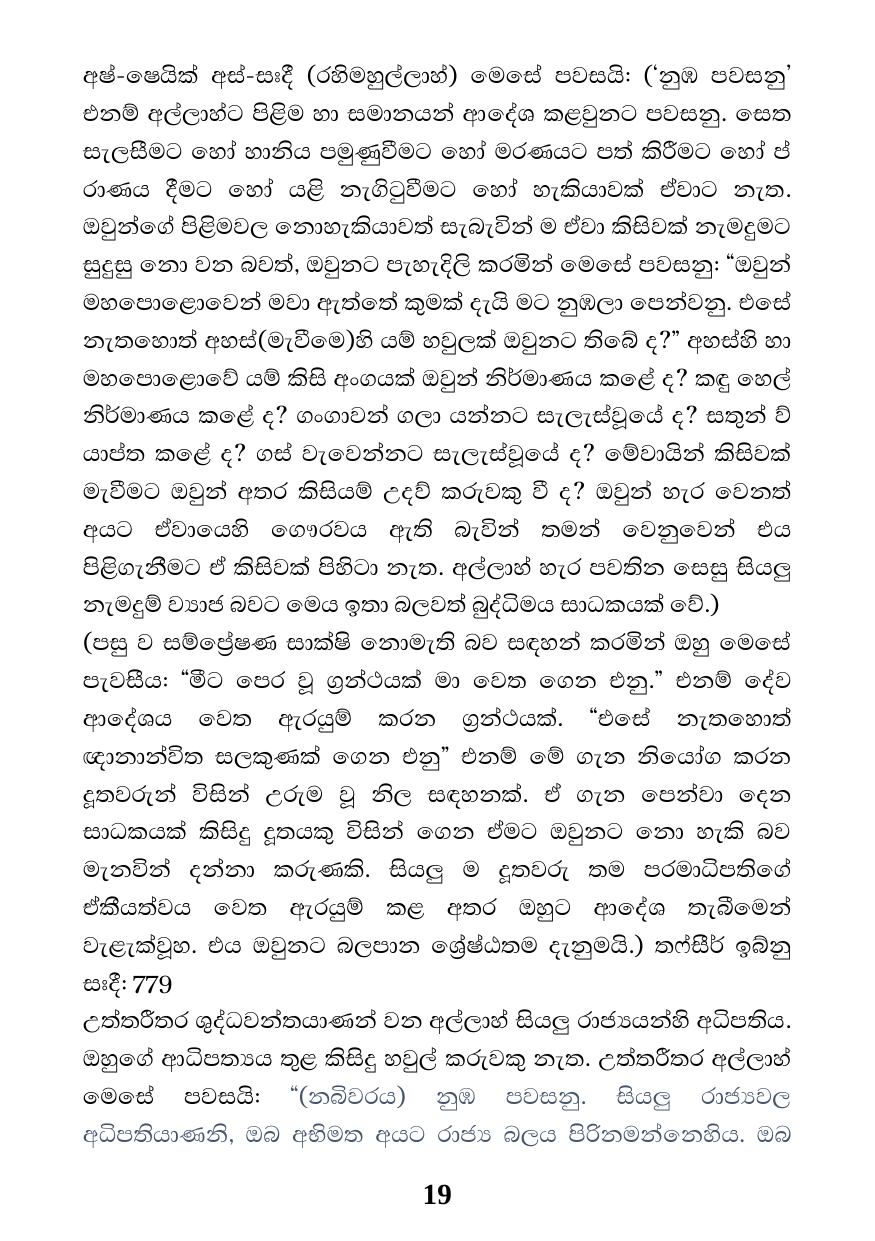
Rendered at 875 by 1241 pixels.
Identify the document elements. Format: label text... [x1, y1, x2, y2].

text (පසු ව සම්ප්‍රේෂණ සාක්ෂි නොමැති බව සඳහන් කරමින් ඔහු මෙසේ පැවසීය: “මීට පෙර වූ ග්‍රන්ථයක් මා වෙත ගෙන එනු.” එනම් දේව ආදේශය වෙත ඇරයුම් කරන ග්‍රන්ථයක්. “එසේ නැතහොත් ඥානාන්විත සලකුණක් ගෙන එනු” එනම් මේ ගැන නියෝග කරන දූතවරුන් විසින් උරුම වූ නිල සඳහනක්. ඒ ගැන පෙන්වා දෙන සාධකයක් කිසිදු දූතයකු විසින් ගෙන ඒමට ඔවුනට නො හැකි බව මැනවින් දන්නා කරුණකි. සියලු ම දූතවරු තම පරමාධිපතිගේ ඒකීයත්වය වෙත ඇරයුම් කළ අතර ඔහුට ආදේශ තැබීමෙන් වැළැක්වූහ. එය ඔවුනට බලපාන ශ්‍රේෂ්ඨතම දැනුමයි.) තෆ්සීර් ඉබ්නු සඃදී: 779 [83, 626, 791, 1001]
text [83, 1004, 791, 1152]
text අෂ්-ෂෙයික් අස්-සඃදී (රහිමහුල්ලාහ්) මෙසේ පවසයි: (‘නුඹ පවසනු’ එනම් අල්ලාහ්ට පිළිම හා සමානයන් ආදේශ කළවුනට පවසනු. සෙත සැලසීමට හෝ හානිය පමුණුවීමට හෝ මරණයට පත් කිරීමට හෝ ප්‍රාණය දීමට හෝ යළි නැගිටුවීමට හෝ හැකියාවක් ඒවාට නැත. ඔවුන්ගේ පිළිමවල නොහැකියාවත් සැබැවින් ම ඒවා කිසිවක් නැමදුමට සුදුසු නො වන බවත්, ඔවුනට පැහැදිලි කරමින් මෙසේ පවසනු: “ඔවුන් මහපොළොවෙන් මවා ඇත්තේ කුමක් දැයි මට නුඹලා පෙන්වනු. එසේ නැතහොත් අහස්(මැවීමෙ)හි යම් හවුලක් ඔවුනට තිබේ ද?” අහස්හි හා මහපොළොවේ යම් කිසි අංගයක් ඔවුන් නිර්මාණය කළේ ද? කඳු හෙල් නිර්මාණය කළේ ද? ගංගාවන් ගලා යන්නට සැලැස්වූයේ ද? සතුන් ව්‍යාප්ත කළේ ද? ගස් වැවෙන්නට සැලැස්වූයේ ද? මේවායින් කිසිවක් මැවීමට ඔවුන් අතර කිසියම් උදව් කරුවකු වී ද? ඔවුන් හැර වෙනත් අයට ඒවායෙහි ගෞරවය ඇති බැවින් තමන් වෙනුවෙන් එය පිළිගැනීමට ඒ කිසිවක් පිහිටා නැත. අල්ලාහ් හැර පවතින සෙසු සියලු නැමදුම් ව්‍යාජ බවට මෙය ඉතා බලවත් බුද්ධිමය සාධකයක් වේ.) [83, 59, 791, 623]
